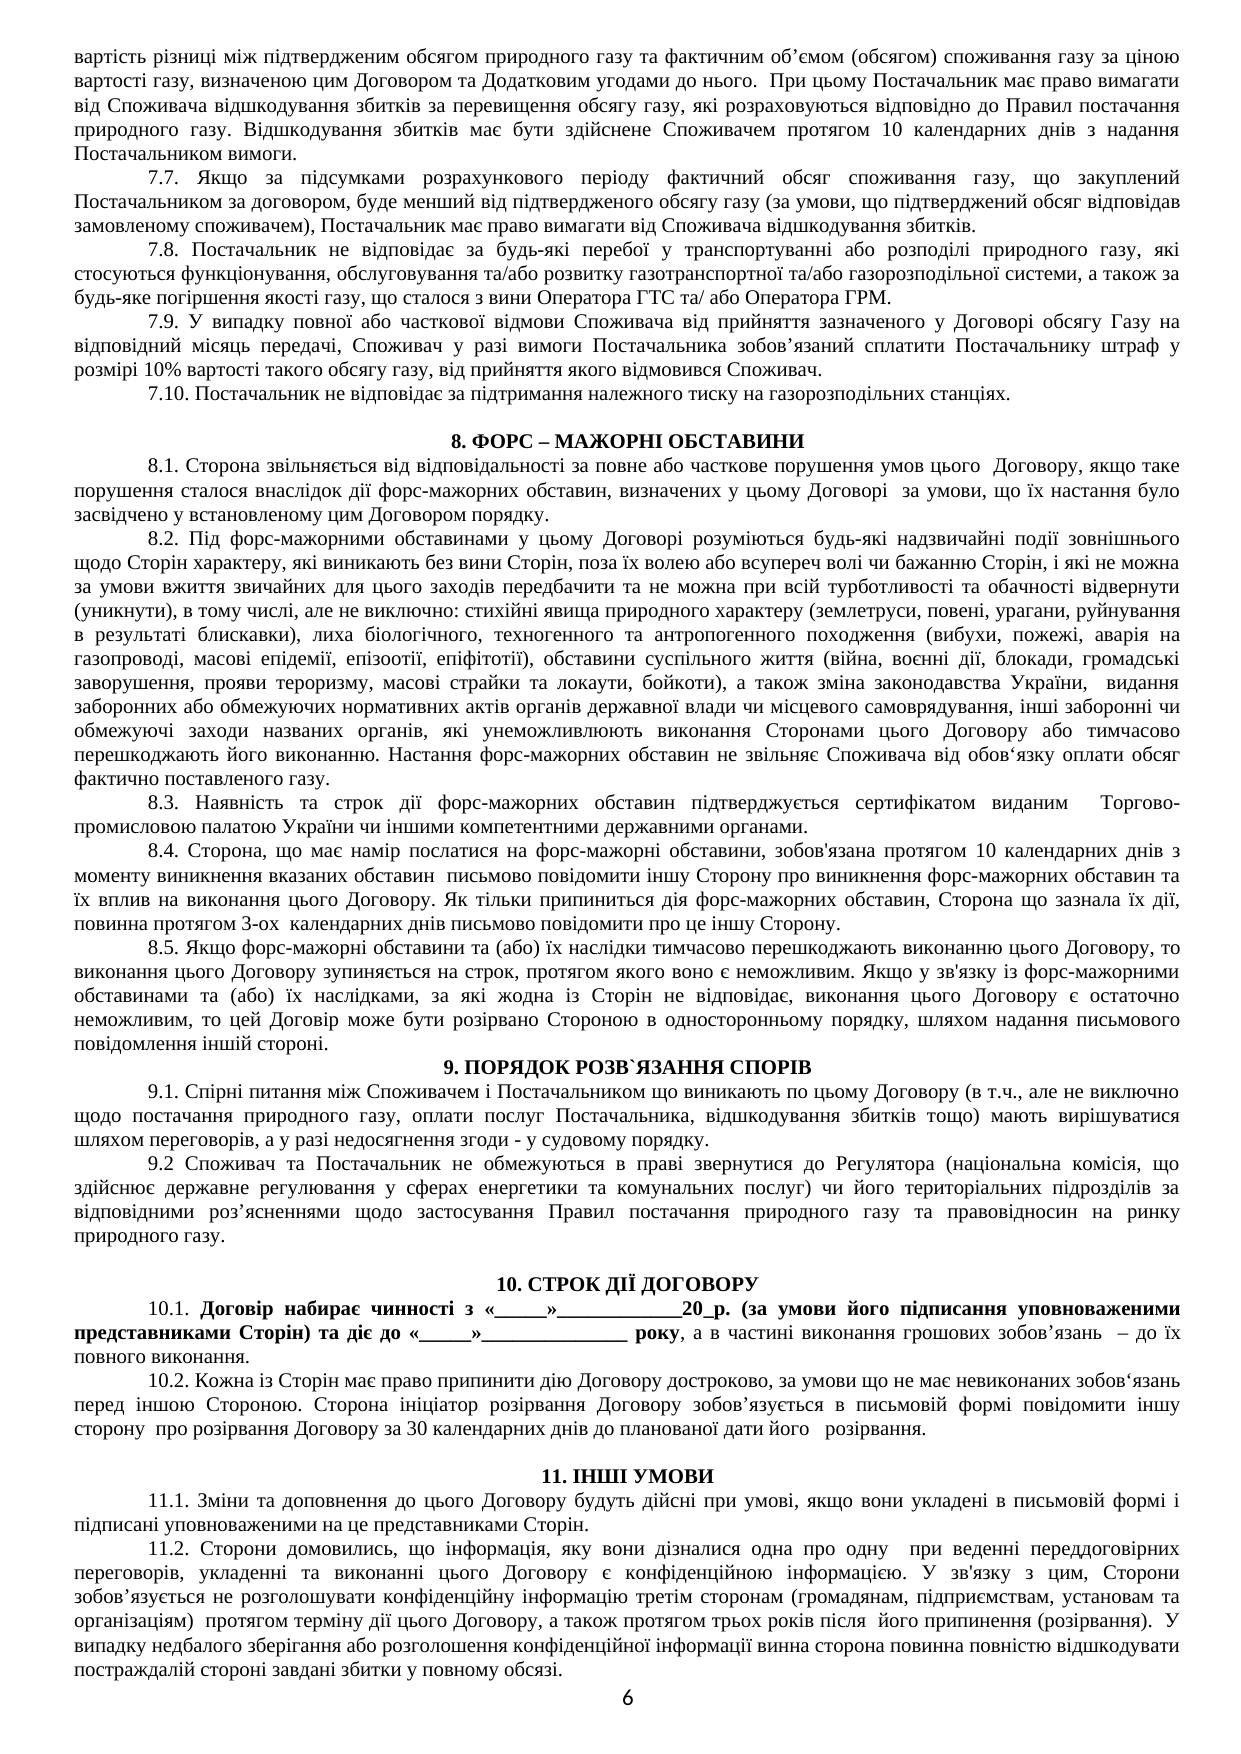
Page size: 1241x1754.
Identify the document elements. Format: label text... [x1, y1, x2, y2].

text 11.2. Сторони домовились, що інформація, яку вони дізналися одна про одну при веденні переддоговірних переговорів, укладенні та виконанні цього Договору є конфіденційною інформацією. У зв'язку з цим, Сторони зобов’язується не розголошувати конфіденційну інформацію третім сторонам (громадянам, підприємствам, установам та організаціям) протягом терміну дії цього Договору, а також протягом трьох років після його припинення (розірвання). У випадку недбалого зберігання або розголошення конфіденційної інформації винна сторона повинна повністю відшкодувати постраждалій стороні завдані збитки у повному обсязі. [74, 1536, 1181, 1681]
text 9. ПОРЯДОК РОЗВ`ЯЗАННЯ СПОРІВ [74, 1055, 1181, 1079]
text 10. СТРОК ДІЇ ДОГОВОРУ [74, 1272, 1181, 1296]
text 9.1. Спірні питання між Споживачем і Постачальником що виникають по цьому Договору (в т.ч., але не виключно щодо постачання природного газу, оплати послуг Постачальника, відшкодування збитків тощо) мають вирішуватися шляхом переговорів, а у разі недосягнення згоди - у судовому порядку. [74, 1079, 1181, 1151]
text 10.1. Договір набирає чинності з «_____»____________20_р. (за умови його підписання уповноваженими представниками Сторін) та діє до «_____»______________ року, а в частині виконання грошових зобов’язань – до їх повного виконання. [74, 1296, 1181, 1368]
text 7.9. У випадку повної або часткової відмови Споживача від прийняття зазначеного у Договорі обсягу Газу на відповідний місяць передачі, Споживач у разі вимоги Постачальника зобов’язаний сплатити Постачальнику штраф у розмірі 10% вартості такого обсягу газу, від прийняття якого відмовився Споживач. [74, 309, 1181, 381]
text 8.4. Сторона, що має намір послатися на форс-мажорні обставини, зобов'язана протягом 10 календарних днів з моменту виникнення вказаних обставин письмово повідомити іншу Сторону про виникнення форс-мажорних обставин та їх вплив на виконання цього Договору. Як тільки припиниться дія форс-мажорних обставин, Сторона що зазнала їх дії, повинна протягом 3-ох календарних днів письмово повідомити про це іншу Сторону. [74, 838, 1181, 935]
text 8.5. Якщо форс-мажорні обставини та (або) їх наслідки тимчасово перешкоджають виконанню цього Договору, то виконання цього Договору зупиняється на строк, протягом якого воно є неможливим. Якщо у зв'язку із форс-мажорними обставинами та (або) їх наслідками, за які жодна із Сторін не відповідає, виконання цього Договору є остаточно неможливим, то цей Договір може бути розірвано Стороною в односторонньому порядку, шляхом надання письмового повідомлення іншій стороні. [74, 935, 1181, 1055]
text 8.1. Сторона звільняється від відповідальності за повне або часткове порушення умов цього Договору, якщо таке порушення сталося внаслідок дії форс-мажорних обставин, визначених у цьому Договорі за умови, що їх настання було засвідчено у встановленому цим Договором порядку. [74, 453, 1181, 526]
text 8. ФОРС – МАЖОРНІ ОБСТАВИНИ [74, 429, 1181, 453]
text 8.3. Наявність та строк дії форс-мажорних обставин підтверджується сертифікатом виданим Торгово-промисловою палатою України чи іншими компетентними державними органами. [74, 790, 1181, 838]
text 7.8. Постачальник не відповідає за будь-які перебої у транспортуванні або розподілі природного газу, які стосуються функціонування, обслуговування та/або розвитку газотранспортної та/або газорозподільної системи, а також за будь-яке погіршення якості газу, що сталося з вини Оператора ГТС та/ або Оператора ГРМ. [74, 237, 1181, 309]
text 11.1. Зміни та доповнення до цього Договору будуть дійсні при умові, якщо вони укладені в письмовій формі і підписані уповноваженими на це представниками Сторін. [74, 1488, 1181, 1536]
text 7.10. Постачальник не відповідає за підтримання належного тиску на газорозподільних станціях. [74, 381, 1181, 405]
text 7.7. Якщо за підсумками розрахункового періоду фактичний обсяг споживання газу, що закуплений Постачальником за договором, буде менший від підтвердженого обсягу газу (за умови, що підтверджений обсяг відповідав замовленому споживачем), Постачальник має право вимагати від Споживача відшкодування збитків. [74, 165, 1181, 237]
text 9.2 Споживач та Постачальник не обмежуються в праві звернутися до Регулятора (національна комісія, що здійснює державне регулювання у сферах енергетики та комунальних послуг) чи його територіальних підрозділів за відповідними роз’ясненнями щодо застосування Правил постачання природного газу та правовідносин на ринку природного газу. [74, 1151, 1181, 1247]
text 8.2. Під форс-мажорними обставинами у цьому Договорі розуміються будь-які надзвичайні події зовнішнього щодо Сторін характеру, які виникають без вини Сторін, поза їх волею або всупереч волі чи бажанню Сторін, і які не можна за умови вжиття звичайних для цього заходів передбачити та не можна при всій турботливості та обачності відвернути (уникнути), в тому числі, але не виключно: стихійні явища природного характеру (землетруси, повені, урагани, руйнування в результаті блискавки), лиха біологічного, техногенного та антропогенного походження (вибухи, пожежі, аварія на газопроводі, масові епідемії, епізоотії, епіфітотії), обставини суспільного життя (війна, воєнні дії, блокади, громадські заворушення, прояви тероризму, масові страйки та локаути, бойкоти), а також зміна законодавства України, видання заборонних або обмежуючих нормативних актів органів державної влади чи місцевого самоврядування, інші заборонні чи обмежуючі заходи названих органів, які унеможливлюють виконання Сторонами цього Договору або тимчасово перешкоджають його виконанню. Настання форс-мажорних обставин не звільняє Споживача від обов‘язку оплати обсяг фактично поставленого газу. [74, 526, 1181, 790]
text 10.2. Кожна із Сторін має право припинити дію Договору достроково, за умови що не має невиконаних зобов‘язань перед іншою Стороною. Сторона ініціатор розірвання Договору зобов’язується в письмовій формі повідомити іншу сторону про розірвання Договору за 30 календарних днів до планованої дати його розірвання. [74, 1368, 1181, 1440]
text 11. ІНШІ УМОВИ [74, 1464, 1181, 1488]
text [74, 44, 1181, 165]
